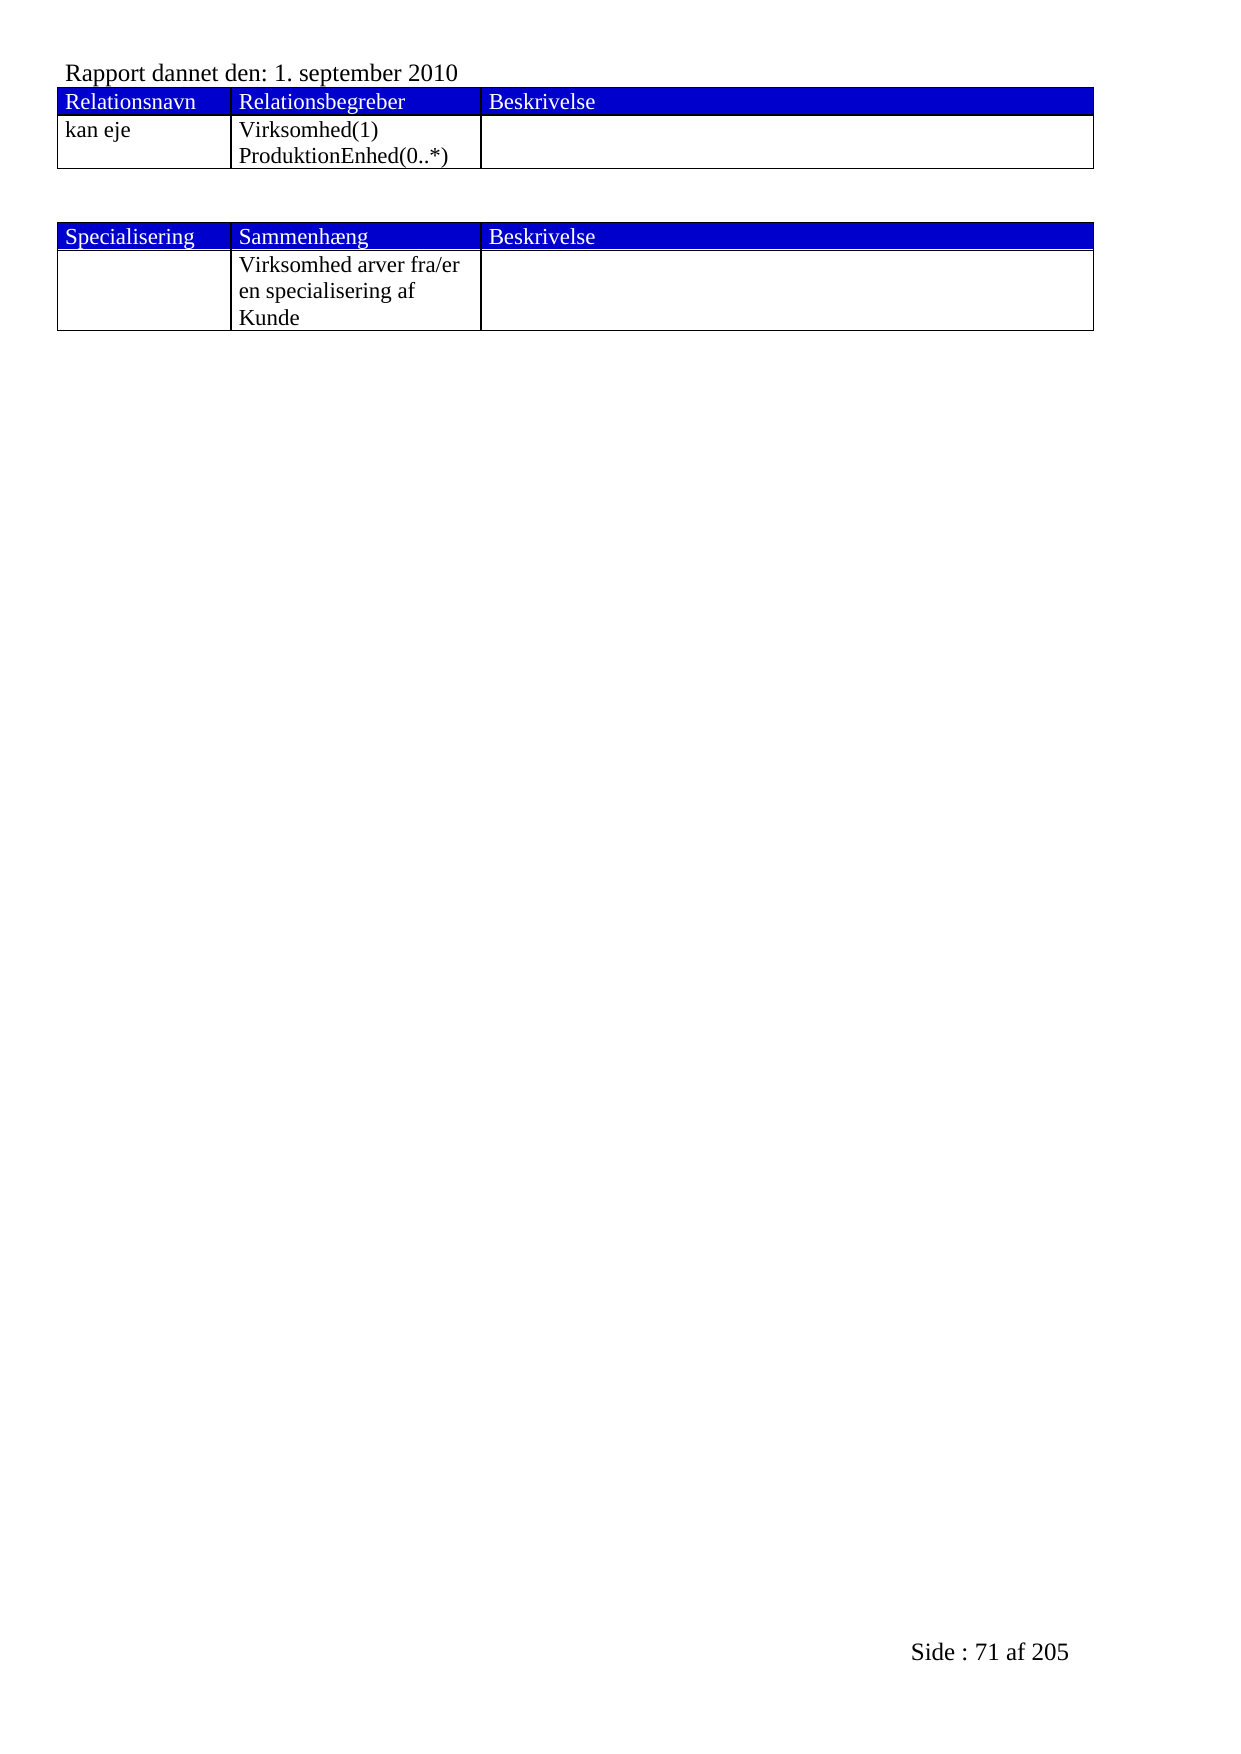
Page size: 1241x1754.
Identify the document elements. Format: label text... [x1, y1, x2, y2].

table_cell Virksomhed(1) ProduktionEnhed(0..*) [232, 116, 480, 168]
table_cell [58, 251, 230, 330]
table_header Beskrivelse [482, 223, 1093, 249]
table_cell [482, 116, 1093, 168]
table_cell Virksomhed arver fra/er en specialisering af Kunde [232, 251, 480, 330]
table_header Beskrivelse [482, 88, 1093, 114]
table_cell kan eje [58, 116, 230, 168]
table_header Sammenhæng [232, 223, 480, 249]
table_header Relationsbegreber [232, 88, 480, 114]
table_cell [482, 251, 1093, 330]
table_header Specialisering [58, 223, 230, 249]
table_header Relationsnavn [58, 88, 230, 114]
